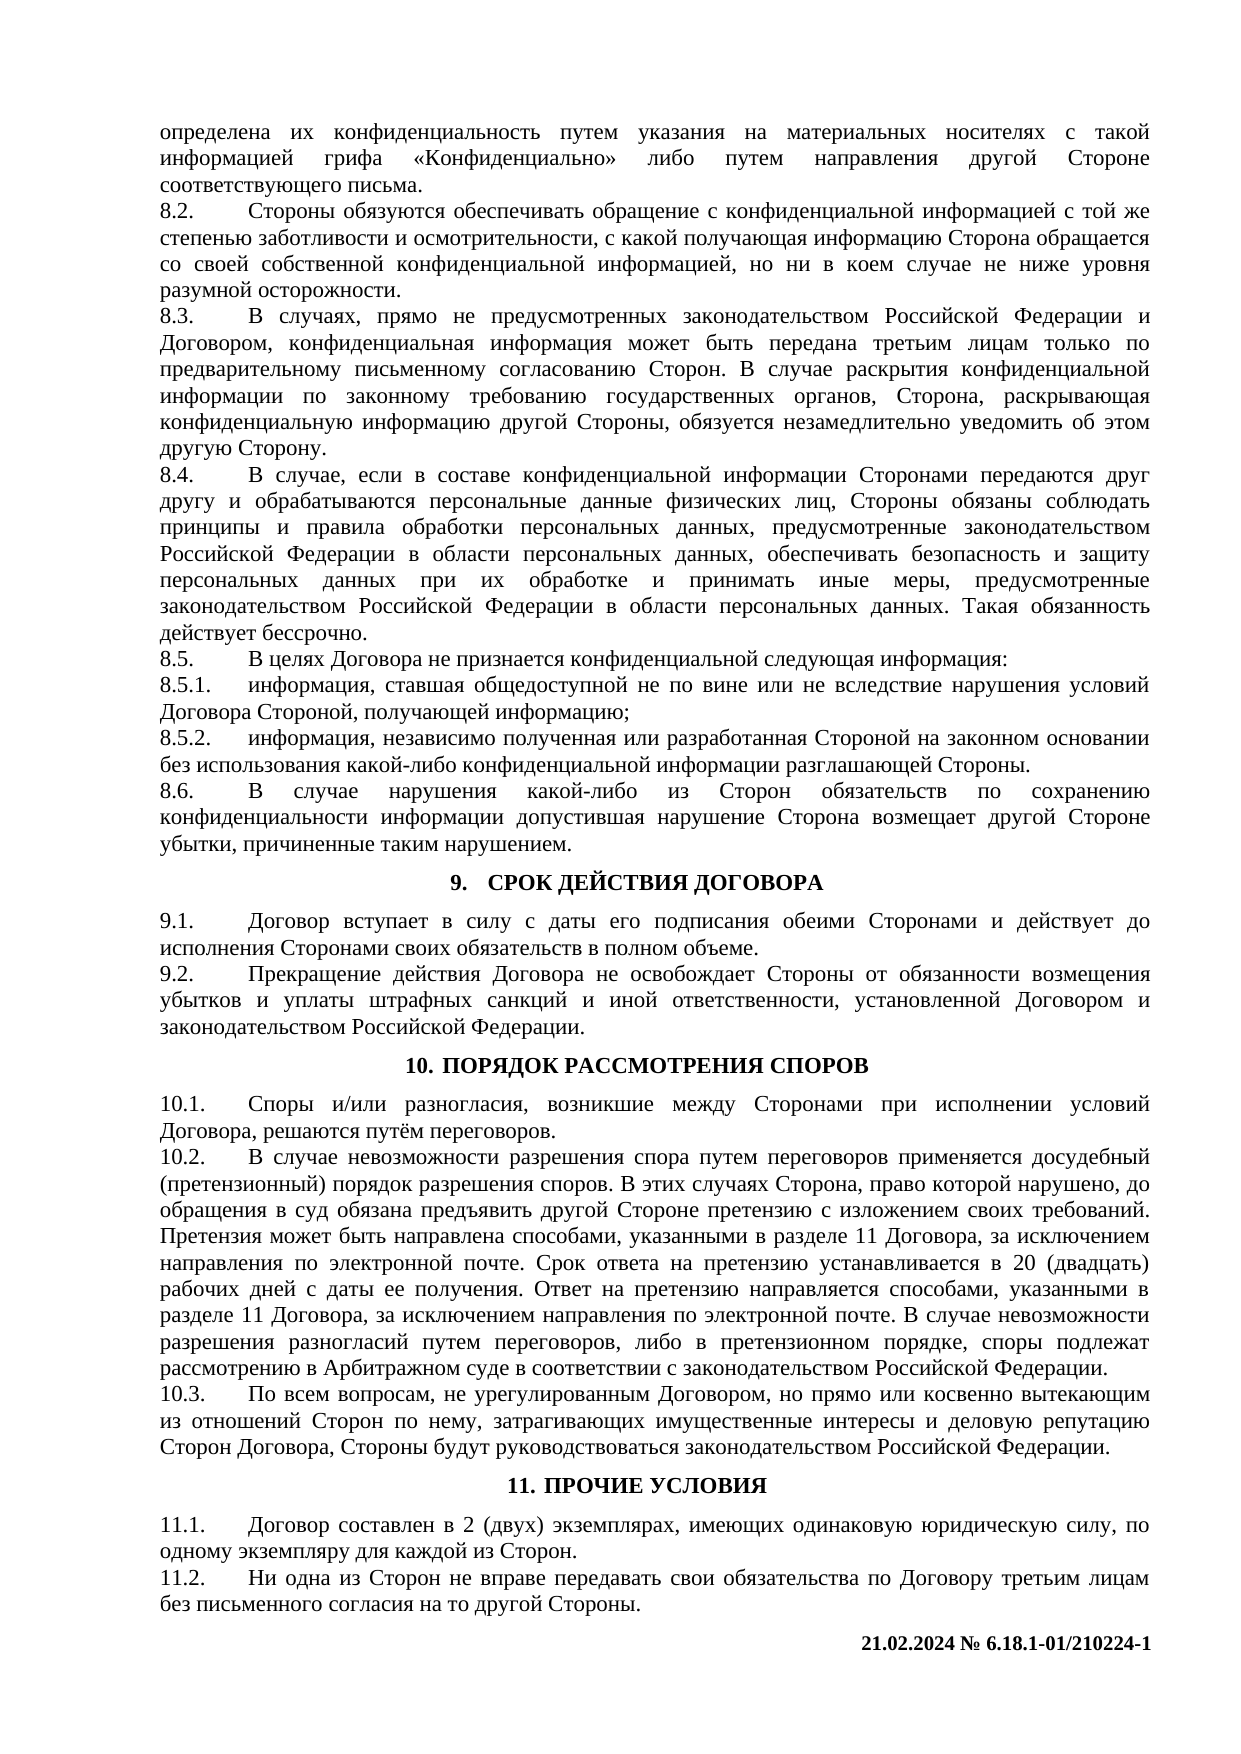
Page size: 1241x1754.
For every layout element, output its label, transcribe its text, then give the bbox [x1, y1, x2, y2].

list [159, 118, 1152, 197]
list информация, независимо полученная или разработанная Стороной на законном основании без использования какой-либо конфиденциальной информации разглашающей Стороны. [159, 724, 1152, 777]
list В целях Договора не признается конфиденциальной следующая информация: [159, 645, 1152, 672]
list В случае, если в составе конфиденциальной информации Сторонами передаются друг другу и обрабатываются персональные данные физических лиц, Стороны обязаны соблюдать принципы и правила обработки персональных данных, предусмотренные законодательством Российской Федерации в области персональных данных, обеспечивать безопасность и защиту персональных данных при их обработке и принимать иные меры, предусмотренные законодательством Российской Федерации в области персональных данных. Такая обязанность действует бессрочно. [159, 461, 1152, 645]
list СРОК ДЕЙСТВИЯ ДОГОВОРА [122, 868, 1152, 895]
list Ни одна из Сторон не вправе передавать свои обязательства по Договору третьим лицам без письменного согласия на то другой Стороны. [159, 1563, 1152, 1616]
list В случаях, прямо не предусмотренных законодательством Российской Федерации и Договором, конфиденциальная информация может быть передана третьим лицам только по предварительному письменному согласованию Сторон. В случае раскрытия конфиденциальной информации по законному требованию государственных органов, Сторона, раскрывающая конфиденциальную информацию другой Стороны, обязуется незамедлительно уведомить об этом другую Сторону. [159, 303, 1152, 461]
list ПРОЧИЕ УСЛОВИЯ [122, 1472, 1152, 1498]
list По всем вопросам, не урегулированным Договором, но прямо или косвенно вытекающим из отношений Сторон по нему, затрагивающих имущественные интересы и деловую репутацию Сторон Договора, Стороны будут руководствоваться законодательством Российской Федерации. [159, 1380, 1152, 1459]
list В случае нарушения какой-либо из Сторон обязательств по сохранению конфиденциальности информации допустившая нарушение Сторона возмещает другой Стороне убытки, причиненные таким нарушением. [159, 777, 1152, 856]
list В случае невозможности разрешения спора путем переговоров применяется досудебный (претензионный) порядок разрешения споров. В этих случаях Сторона, право которой нарушено, до обращения в суд обязана предъявить другой Стороне претензию с изложением своих требований. Претензия может быть направлена способами, указанными в разделе 11 Договора, за исключением направления по электронной почте. Срок ответа на претензию устанавливается в 20 (двадцать) рабочих дней с даты ее получения. Ответ на претензию направляется способами, указанными в разделе 11 Договора, за исключением направления по электронной почте. В случае невозможности разрешения разногласий путем переговоров, либо в претензионном порядке, споры подлежат рассмотрению в Арбитражном суде в соответствии с законодательством Российской Федерации. [159, 1143, 1152, 1380]
list Договор составлен в 2 (двух) экземплярах, имеющих одинаковую юридическую силу, по одному экземпляру для каждой из Сторон. [159, 1511, 1152, 1563]
list ПОРЯДОК РАССМОТРЕНИЯ СПОРОВ [122, 1052, 1152, 1078]
list Стороны обязуются обеспечивать обращение с конфиденциальной информацией с той же степенью заботливости и осмотрительности, с какой получающая информацию Сторона обращается со своей собственной конфиденциальной информацией, но ни в коем случае не ниже уровня разумной осторожности. [159, 197, 1152, 303]
list Прекращение действия Договора не освобождает Стороны от обязанности возмещения убытков и уплаты штрафных санкций и иной ответственности, установленной Договором и законодательством Российской Федерации. [159, 960, 1152, 1039]
list информация, ставшая общедоступной не по вине или не вследствие нарушения условий Договора Стороной, получающей информацию; [159, 672, 1152, 724]
list Споры и/или разногласия, возникшие между Сторонами при исполнении условий Договора, решаются путём переговоров. [159, 1091, 1152, 1143]
list Договор вступает в силу с даты его подписания обеими Сторонами и действует до исполнения Сторонами своих обязательств в полном объеме. [159, 907, 1152, 960]
